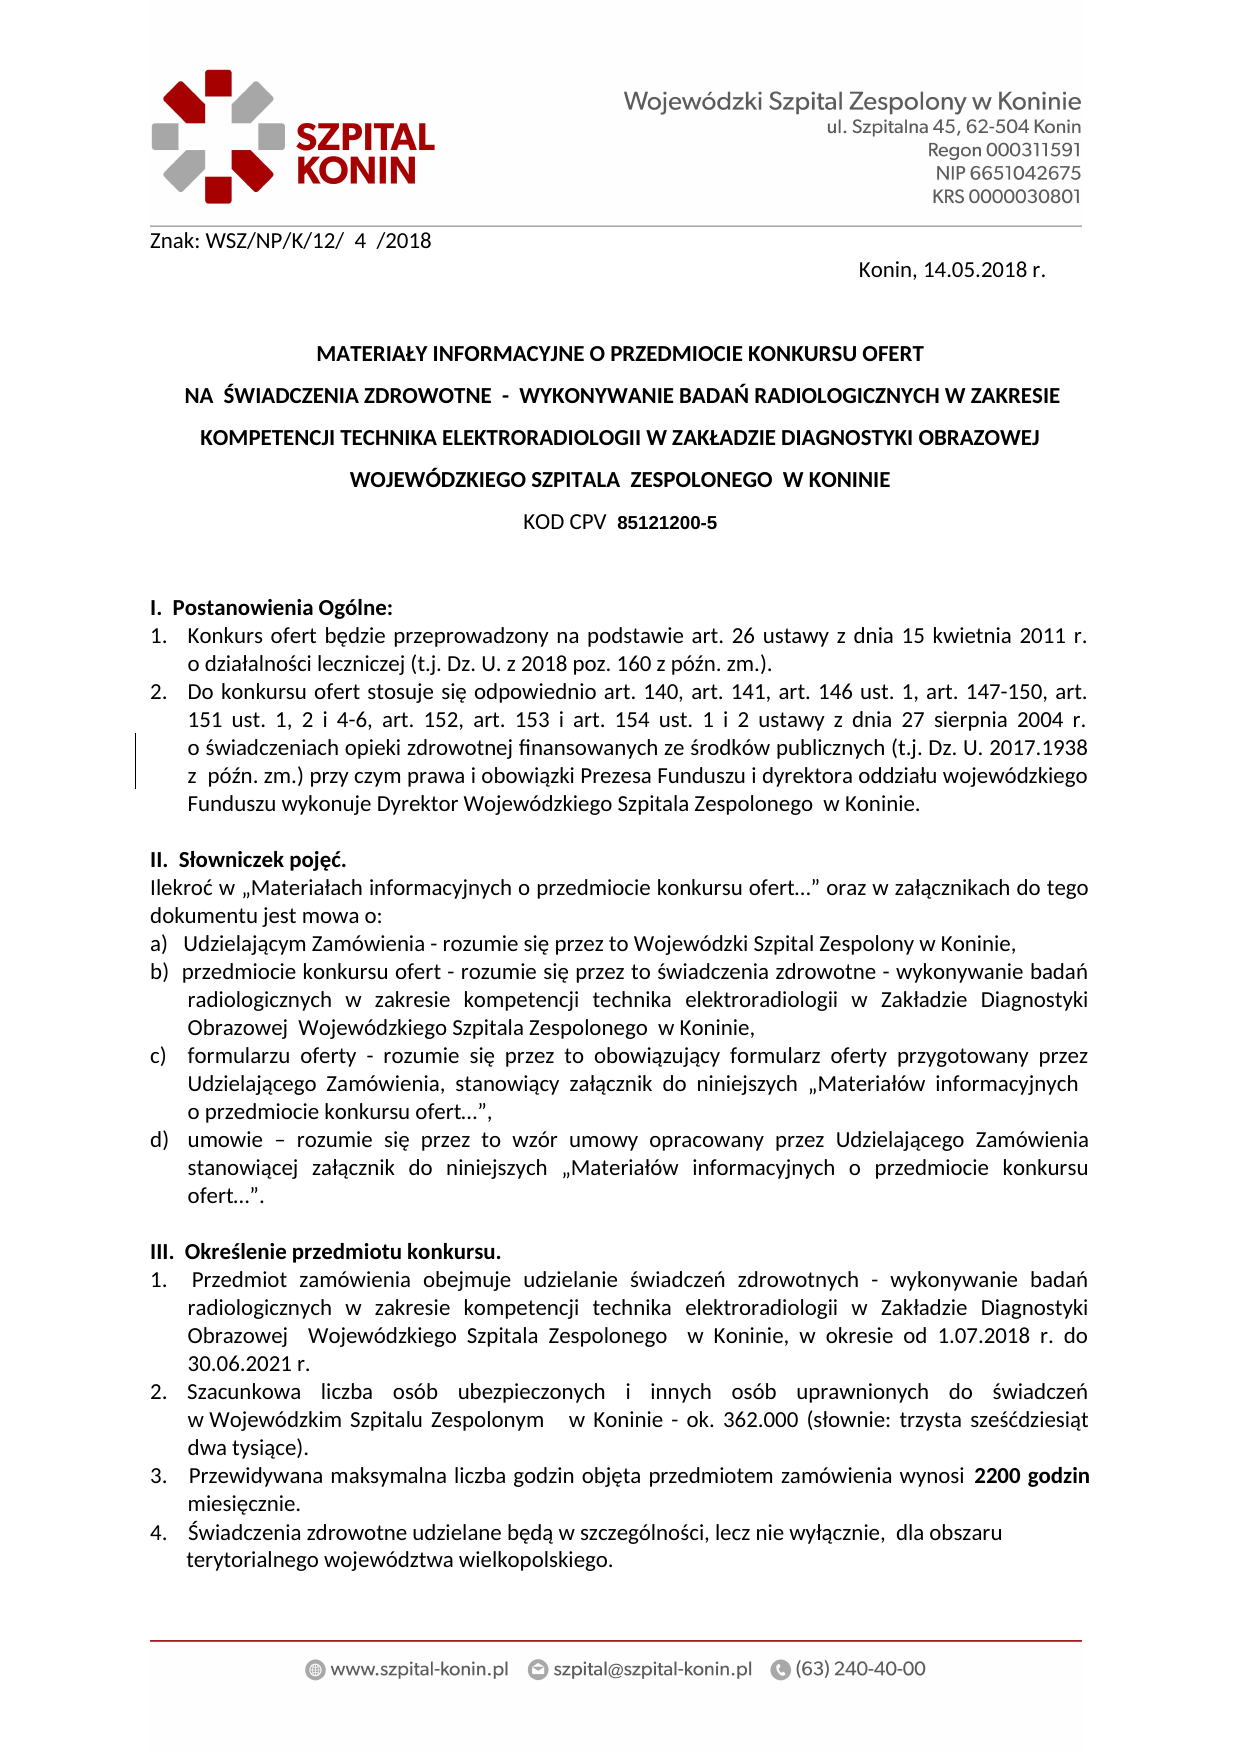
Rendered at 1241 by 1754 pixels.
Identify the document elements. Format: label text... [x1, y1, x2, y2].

list Do konkursu ofert stosuje się odpowiednio art. 140, art. 141, art. 146 ust. 1, art. 147-150, art. 151 ust. 1, 2 i 4-6, art. 152, art. 153 i art. 154 ust. 1 i 2 ustawy z dnia 27 sierpnia 2004 r. o świadczeniach opieki zdrowotnej finansowanych ze środków publicznych (t.j. Dz. U. 2017.1938z późn. zm.) przy czym prawa i obowiązki Prezesa Funduszu i dyrektora oddziału wojewódzkiego Funduszu wykonuje Dyrektor Wojewódzkiego Szpitala Zespolonego w Koninie. [150, 677, 1090, 817]
subtitle KOD CPV 85121200-5 [150, 507, 1090, 535]
text 1. Przedmiot zamówienia obejmuje udzielanie świadczeń zdrowotnych - wykonywanie badań radiologicznych w zakresie kompetencji technika elektroradiologii w Zakładzie Diagnostyki Obrazowej Wojewódzkiego Szpitala Zespolonego w Koninie, w okresie od 1.07.2018 r. do 30.06.2021 r. [150, 1265, 1090, 1377]
subtitle 4. Świadczenia zdrowotne udzielane będą w szczególności, lecz nie wyłącznie, dla obszaru [150, 1518, 1090, 1546]
text Ilekroć w „Materiałach informacyjnych o przedmiocie konkursu ofert…” oraz w załącznikach do tego dokumentu jest mowa o: [150, 873, 1090, 929]
picture [150, 1640, 1082, 1752]
picture [150, 0, 1082, 227]
text c) formularzu oferty - rozumie się przez to obowiązujący formularz oferty przygotowany przez Udzielającego Zamówienia, stanowiący załącznik do niniejszych „Materiałów informacyjnych o przedmiocie konkursu ofert…”, [150, 1041, 1090, 1125]
text I. Postanowienia Ogólne: [150, 593, 1090, 621]
subtitle NA ŚWIADCZENIA ZDROWOTNE - WYKONYWANIE BADAŃ RADIOLOGICZNYCH W ZAKRESIE KOMPETENCJI TECHNIKA ELEKTRORADIOLOGII W ZAKŁADZIE DIAGNOSTYKI OBRAZOWEJ WOJEWÓDZKIEGO SZPITALA ZESPOLONEGO W KONINIE [150, 381, 1090, 493]
text 3. Przewidywana maksymalna liczba godzin objęta przedmiotem zamówienia wynosi 2200 godzin miesięcznie. [150, 1462, 1090, 1518]
text Konin, 14.05.2018 r. [150, 255, 1090, 283]
text Znak: WSZ/NP/K/12/ 4 /2018 [150, 227, 1090, 255]
text a) Udzielającym Zamówienia - rozumie się przez to Wojewódzki Szpital Zespolony w Koninie, [150, 929, 1090, 957]
text 2. Szacunkowa liczba osób ubezpieczonych i innych osób uprawnionych do świadczeń w Wojewódzkim Szpitalu Zespolonym w Koninie - ok. 362.000 (słownie: trzysta sześćdziesiąt dwa tysiące). [150, 1377, 1090, 1462]
list Konkurs ofert będzie przeprowadzony na podstawie art. 26 ustawy z dnia 15 kwietnia 2011 r. o działalności leczniczej (t.j. Dz. U. z 2018 poz. 160 z późn. zm.). [150, 621, 1090, 677]
text b) przedmiocie konkursu ofert - rozumie się przez to świadczenia zdrowotne - wykonywanie badań radiologicznych w zakresie kompetencji technika elektroradiologii w Zakładzie Diagnostyki Obrazowej Wojewódzkiego Szpitala Zespolonego w Koninie, [150, 957, 1090, 1041]
text III. Określenie przedmiotu konkursu. [150, 1237, 1090, 1265]
subtitle MATERIAŁY INFORMACYJNE O PRZEDMIOCIE KONKURSU OFERT [150, 339, 1090, 367]
subtitle terytorialnego województwa wielkopolskiego. [150, 1546, 1090, 1574]
text II. Słowniczek pojęć. [150, 845, 1090, 873]
text d) umowie – rozumie się przez to wzór umowy opracowany przez Udzielającego Zamówienia stanowiącej załącznik do niniejszych „Materiałów informacyjnych o przedmiocie konkursu ofert…”. [150, 1125, 1090, 1209]
